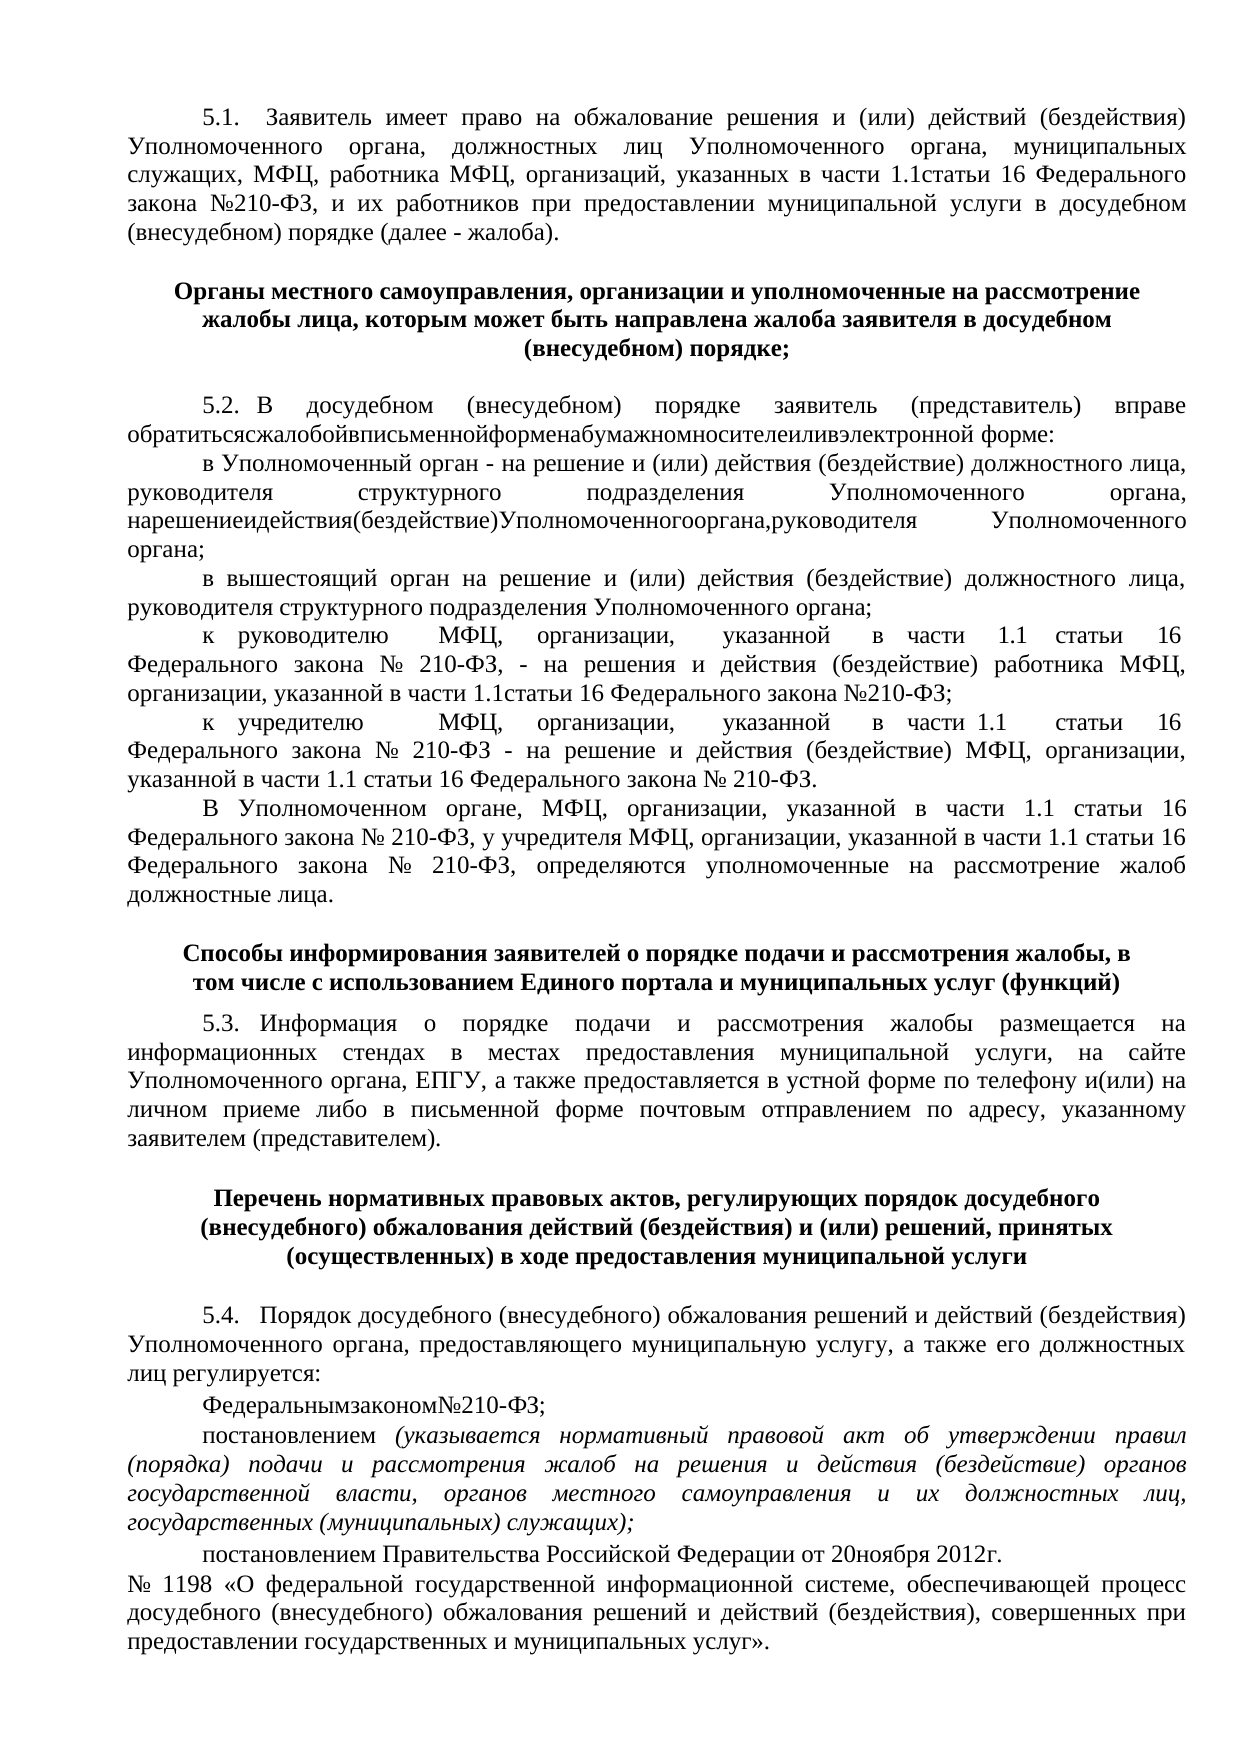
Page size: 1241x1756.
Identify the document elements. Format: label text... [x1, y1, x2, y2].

list В досудебном (внесудебном) порядке заявитель (представитель) вправе обратитьсясжалобойвписьменнойформенабумажномносителеиливэлектронной форме: [127, 391, 1187, 448]
text постановлением Правительства Российской Федерации от 20ноября 2012г. [202, 1535, 1201, 1569]
subtitle Перечень нормативных правовых актов, регулирующих порядок досудебного (внесудебного) обжалования действий (бездействия) и (или) решений, принятых (осуществленных) в ходе предоставления муниципальной услуги [133, 1183, 1180, 1269]
list Заявитель имеет право на обжалование решения и (или) действий (бездействия) Уполномоченного органа, должностных лиц Уполномоченного органа, муниципальных служащих, МФЦ, работника МФЦ, организаций, указанных в части 1.1статьи 16 Федерального закона №210-ФЗ, и их работников при предоставлении муниципальной услуги в досудебном (внесудебном) порядке (далее - жалоба). [127, 102, 1187, 246]
text Федеральнымзаконом№210-ФЗ; [202, 1387, 1201, 1420]
list Порядок досудебного (внесудебного) обжалования решений и действий (бездействия) Уполномоченного органа, предоставляющего муниципальную услугу, а также его должностных лиц регулируется: [127, 1300, 1186, 1387]
text № 1198 «О федеральной государственной информационной системе, обеспечивающей процесс досудебного (внесудебного) обжалования решений и действий (бездействия), совершенных при предоставлении государственных и муниципальных услуг». [127, 1569, 1187, 1655]
list Информация о порядке подачи и рассмотрения жалобы размещается на информационных стендах в местах предоставления муниципальной услуги, на сайте Уполномоченного органа, ЕПГУ, а также предоставляется в устной форме по телефону и(или) на личном приеме либо в письменной форме почтовым отправлением по адресу, указанному заявителем (представителем). [127, 1008, 1187, 1152]
text В Уполномоченном органе, МФЦ, организации, указанной в части 1.1 статьи 16 Федерального закона № 210-ФЗ, у учредителя МФЦ, организации, указанной в части 1.1 статьи 16 Федерального закона № 210-ФЗ, определяются уполномоченные на рассмотрение жалоб должностные лица. [127, 793, 1187, 908]
text к руководителю МФЦ, организации, указанной в части 1.1 статьи 16 Федерального закона № 210-ФЗ, - на решения и действия (бездействие) работника МФЦ, организации, указанной в части 1.1статьи 16 Федерального закона №210-ФЗ; [127, 621, 1187, 707]
text в вышестоящий орган на решение и (или) действия (бездействие) должностного лица, руководителя структурного подразделения Уполномоченного органа; [127, 563, 1186, 621]
text постановлением (указывается нормативный правовой акт об утверждении правил (порядка) подачи и рассмотрения жалоб на решения и действия (бездействие) органов государственной власти, органов местного самоуправления и их должностных лиц, государственных (муниципальных) служащих); [127, 1420, 1187, 1535]
subtitle Способы информирования заявителей о порядке подачи и рассмотрения жалобы, в том числе с использованием Единого портала и муниципальных услуг (функций) [164, 938, 1149, 995]
text в Уполномоченный орган - на решение и (или) действия (бездействие) должностного лица, руководителя структурного подразделения Уполномоченного органа, нарешениеидействия(бездействие)Уполномоченногооргана,руководителя Уполномоченного органа; [127, 448, 1187, 563]
text к учредителю МФЦ, организации, указанной в части 1.1 статьи 16 Федерального закона № 210-ФЗ - на решение и действия (бездействие) МФЦ, организации, указанной в части 1.1 статьи 16 Федерального закона № 210-ФЗ. [127, 707, 1187, 793]
subtitle Органы местного самоуправления, организации и уполномоченные на рассмотрение жалобы лица, которым может быть направлена жалоба заявителя в досудебном (внесудебном) порядке; [153, 276, 1161, 362]
